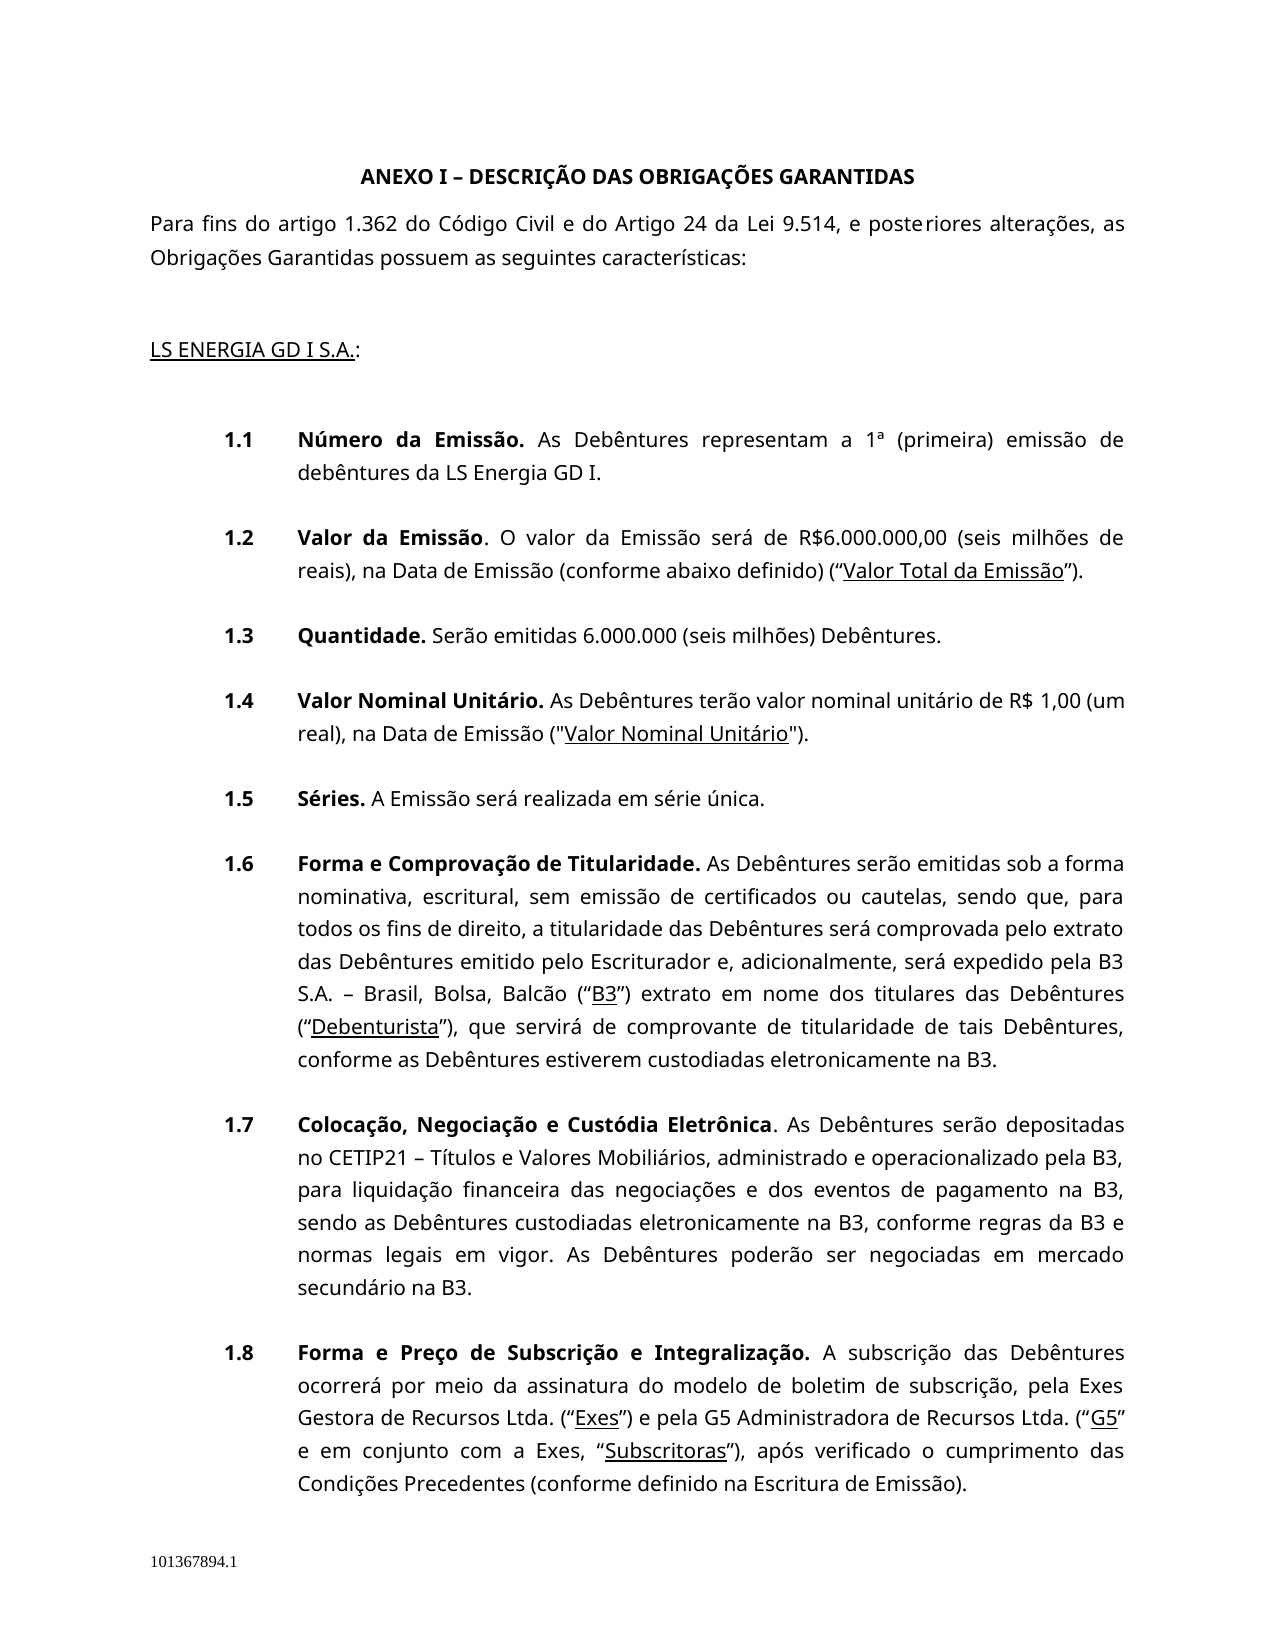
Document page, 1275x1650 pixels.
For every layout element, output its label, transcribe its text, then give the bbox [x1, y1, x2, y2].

list Colocação, Negociação e Custódia Eletrônica. As Debêntures serão depositadas no CETIP21 – Títulos e Valores Mobiliários, administrado e operacionalizado pela B3, para liquidação financeira das negociações e dos eventos de pagamento na B3, sendo as Debêntures custodiadas eletronicamente na B3, conforme regras da B3 e normas legais em vigor. As Debêntures poderão ser negociadas em mercado secundário na B3. [224, 1110, 1125, 1301]
list Quantidade. Serão emitidas 6.000.000 (seis milhões) Debêntures. [224, 621, 1125, 649]
text LS ENERGIA GD I S.A.: [150, 335, 1125, 363]
list Número da Emissão. As Debêntures representam a 1ª (primeira) emissão de debêntures da LS Energia GD I. [224, 425, 1125, 486]
list Forma e Comprovação de Titularidade. As Debêntures serão emitidas sob a forma nominativa, escritural, sem emissão de certificados ou cautelas, sendo que, para todos os fins de direito, a titularidade das Debêntures será comprovada pelo extrato das Debêntures emitido pelo Escriturador e, adicionalmente, será expedido pela B3 S.A. – Brasil, Bolsa, Balcão (“B3”) extrato em nome dos titulares das Debêntures (“Debenturista”), que servirá de comprovante de titularidade de tais Debêntures, conforme as Debêntures estiverem custodiadas eletronicamente na B3. [224, 849, 1125, 1073]
text ANEXO I – DESCRIÇÃO DAS OBRIGAÇÕES GARANTIDAS [150, 162, 1125, 191]
list Valor Nominal Unitário. As Debêntures terão valor nominal unitário de R$ 1,00 (um real), na Data de Emissão ("Valor Nominal Unitário"). [224, 686, 1125, 747]
list Forma e Preço de Subscrição e Integralização. A subscrição das Debêntures ocorrerá por meio da assinatura do modelo de boletim de subscrição, pela Exes Gestora de Recursos Ltda. (“Exes”) e pela G5 Administradora de Recursos Ltda. (“G5” e em conjunto com a Exes, “Subscritoras”), após verificado o cumprimento das Condições Precedentes (conforme definido na Escritura de Emissão). [224, 1338, 1125, 1497]
text Para fins do artigo 1.362 do Código Civil e do Artigo 24 da Lei 9.514, e posteriores alterações, as Obrigações Garantidas possuem as seguintes características: [150, 209, 1125, 272]
list Séries. A Emissão será realizada em série única. [224, 784, 1125, 812]
list Valor da Emissão. O valor da Emissão será de R$6.000.000,00 (seis milhões de reais), na Data de Emissão (conforme abaixo definido) (“Valor Total da Emissão”). [224, 523, 1125, 584]
